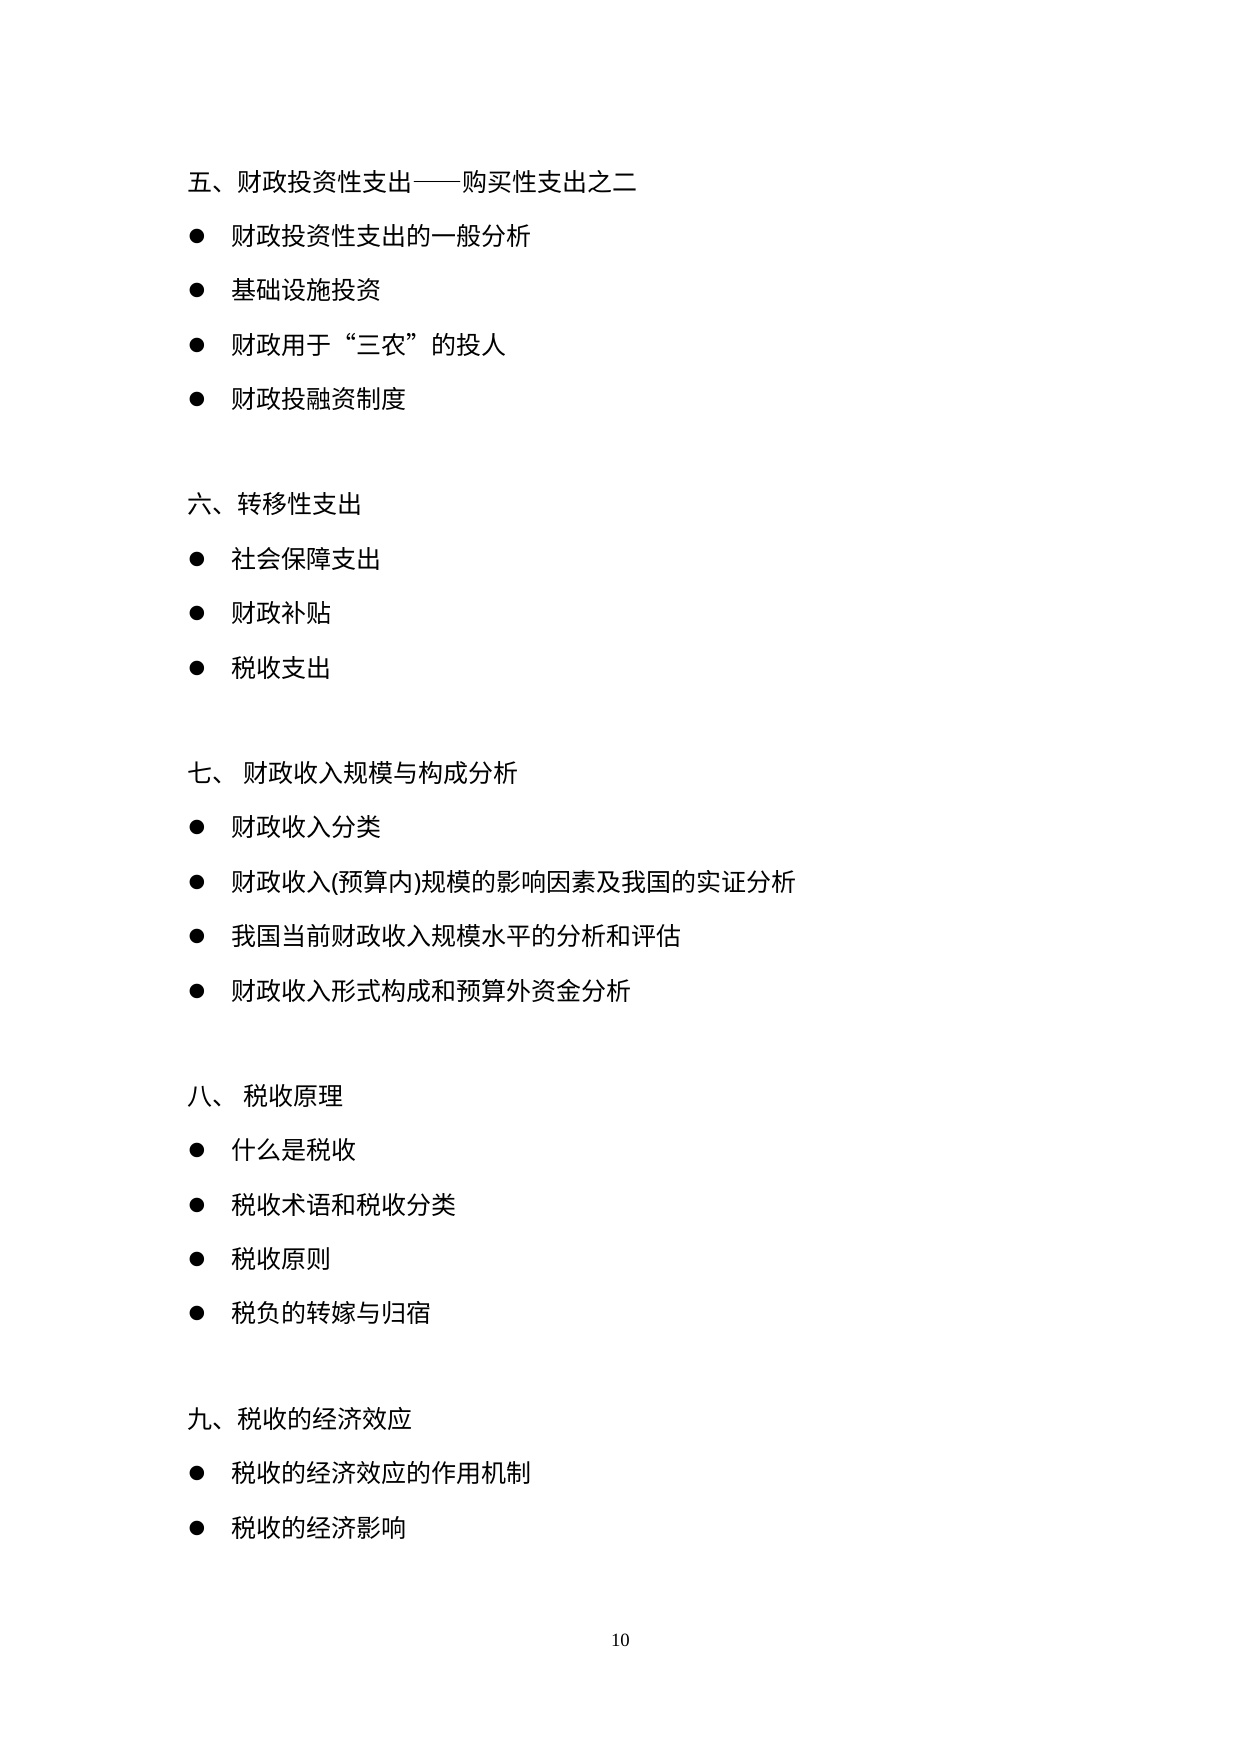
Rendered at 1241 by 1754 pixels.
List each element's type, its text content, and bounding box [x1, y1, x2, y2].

text 五、财政投资性支出——购买性支出之二 [187, 162, 1053, 198]
list 税收术语和税收分类 [187, 1185, 1053, 1221]
list 税收的经济效应的作用机制 [187, 1454, 1053, 1490]
text 九、税收的经济效应 [187, 1399, 1053, 1436]
list 税负的转嫁与归宿 [187, 1294, 1053, 1330]
text 六、转移性支出 [187, 485, 1053, 521]
list 社会保障支出 [187, 539, 1053, 576]
list 基础设施投资 [187, 271, 1053, 307]
list 财政补贴 [187, 594, 1053, 630]
text 七、 财政收入规模与构成分析 [187, 753, 1053, 790]
list 税收支出 [187, 648, 1053, 684]
list 财政收入分类 [187, 808, 1053, 844]
list 财政用于“三农”的投人 [187, 325, 1053, 361]
list 财政收入(预算内)规模的影响因素及我国的实证分析 [187, 862, 1053, 898]
list 税收原则 [187, 1239, 1053, 1276]
list 税收的经济影响 [187, 1508, 1053, 1544]
list 财政投资性支出的一般分析 [187, 216, 1053, 253]
list 什么是税收 [187, 1131, 1053, 1167]
list 我国当前财政收入规模水平的分析和评估 [187, 917, 1053, 953]
text 八、 税收原理 [187, 1076, 1053, 1113]
list 财政投融资制度 [187, 379, 1053, 416]
list 财政收入形式构成和预算外资金分析 [187, 971, 1053, 1007]
